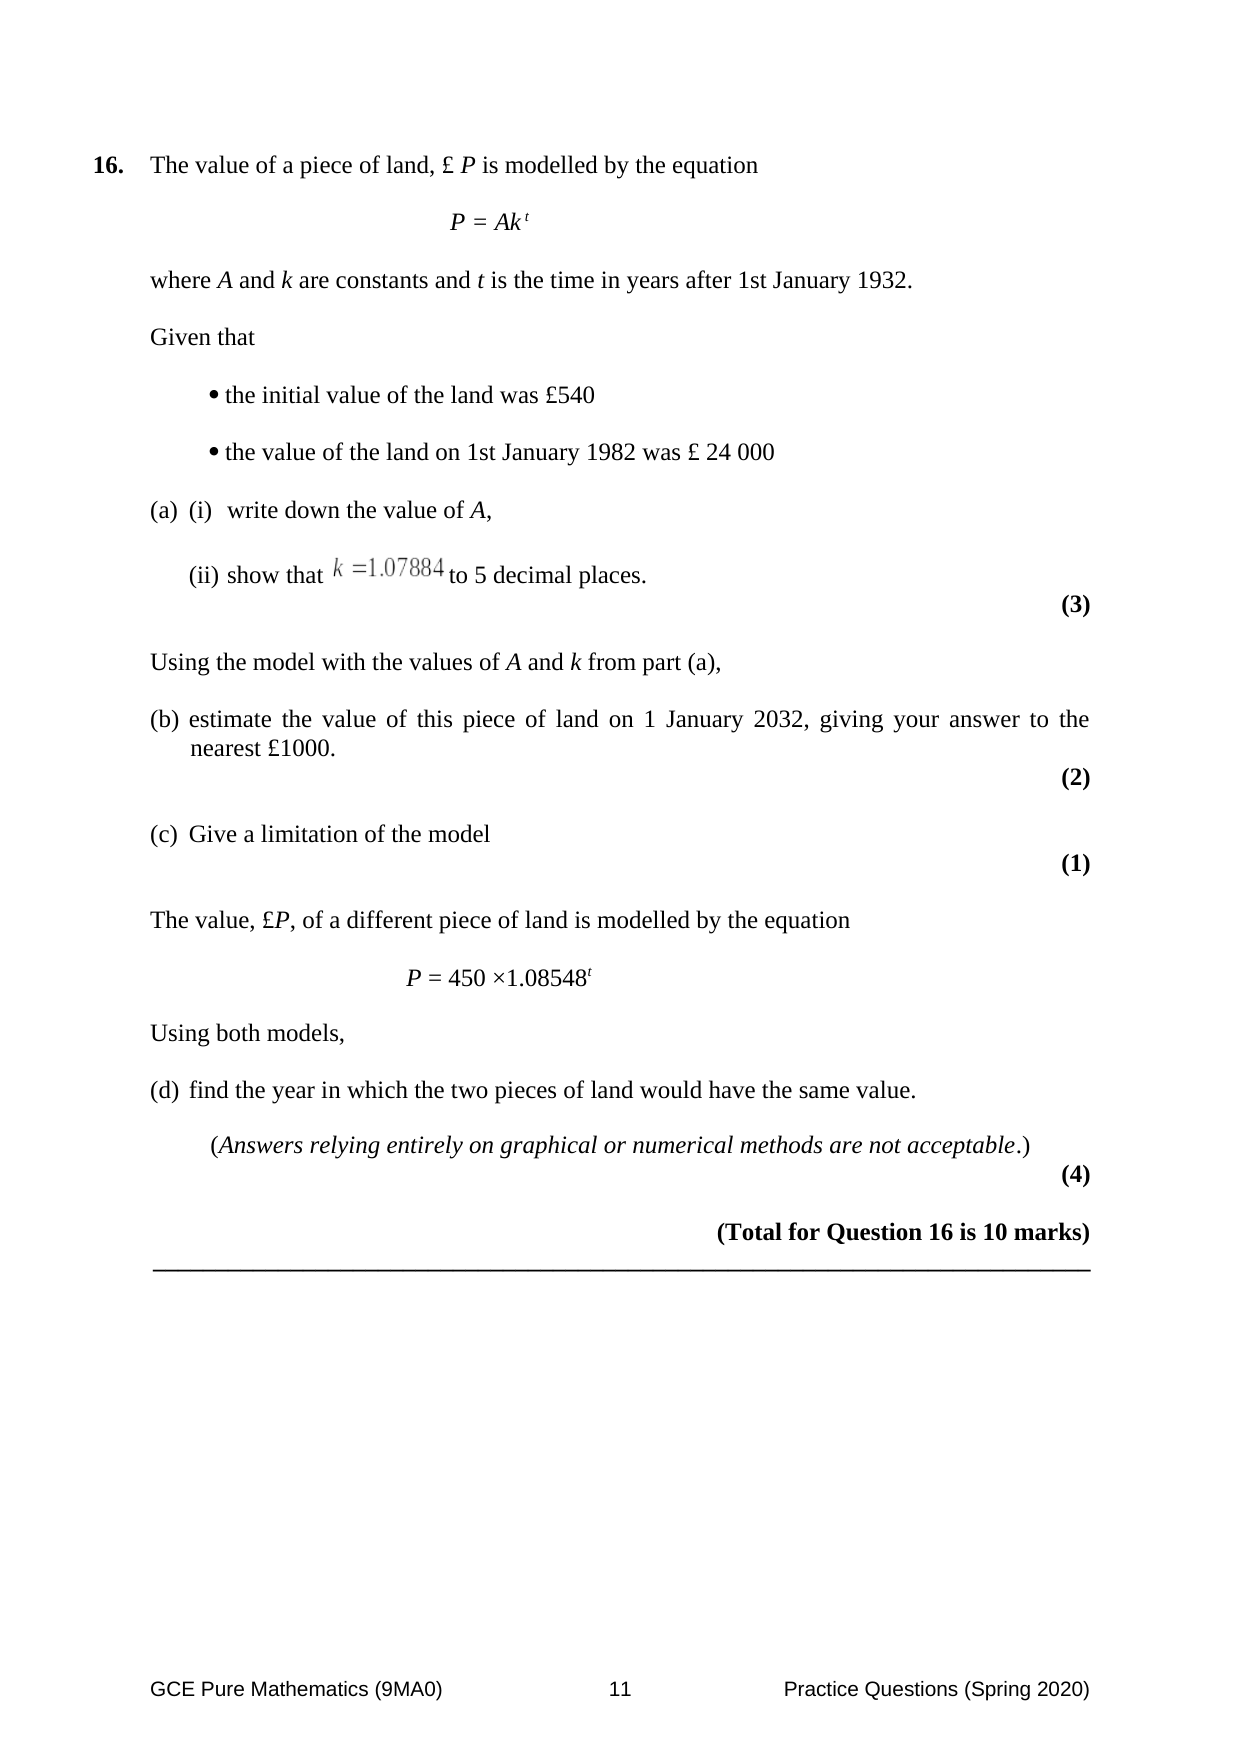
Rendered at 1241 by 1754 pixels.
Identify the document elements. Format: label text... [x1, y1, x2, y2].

text (2) [150, 762, 1090, 790]
text where A and k are constants and t is the time in years after 1st January 1932. [150, 265, 1090, 294]
text (d) find the year in which the two pieces of land would have the same value. [150, 1075, 1090, 1104]
list P = 450 ×1.08548t [150, 963, 1090, 992]
text (c) Give a limitation of the model [150, 819, 1090, 848]
text 16. The value of a piece of land, £ P is modelled by the equation [93, 150, 1090, 179]
text P = Ak t [150, 207, 1090, 236]
text The value, £P, of a different piece of land is modelled by the equation [150, 905, 1090, 934]
list the initial value of the land was £540 [209, 380, 1090, 409]
text (Total for Question 16 is 10 marks) [150, 1217, 1090, 1246]
text Using both models, [150, 1018, 1090, 1047]
list the value of the land on 1st January 1982 was £ 24 000 [209, 437, 1090, 466]
text (ii) show that to 5 decimal places. [150, 552, 1090, 589]
text (a) (i) write down the value of A, [150, 495, 1090, 524]
text (b) estimate the value of this piece of land on 1 January 2032, giving your answer to the nearest £1000. [150, 704, 1090, 762]
text Using the model with the values of A and k from part (a), [150, 647, 1090, 675]
text (4) [150, 1159, 1090, 1188]
text (3) [150, 589, 1090, 618]
text ___________________________________________________________________________ [150, 1246, 1090, 1274]
text Given that [150, 322, 1090, 351]
text (1) [150, 848, 1090, 877]
list (Answers relying entirely on graphical or numerical methods are not acceptable.) [150, 1131, 1090, 1159]
